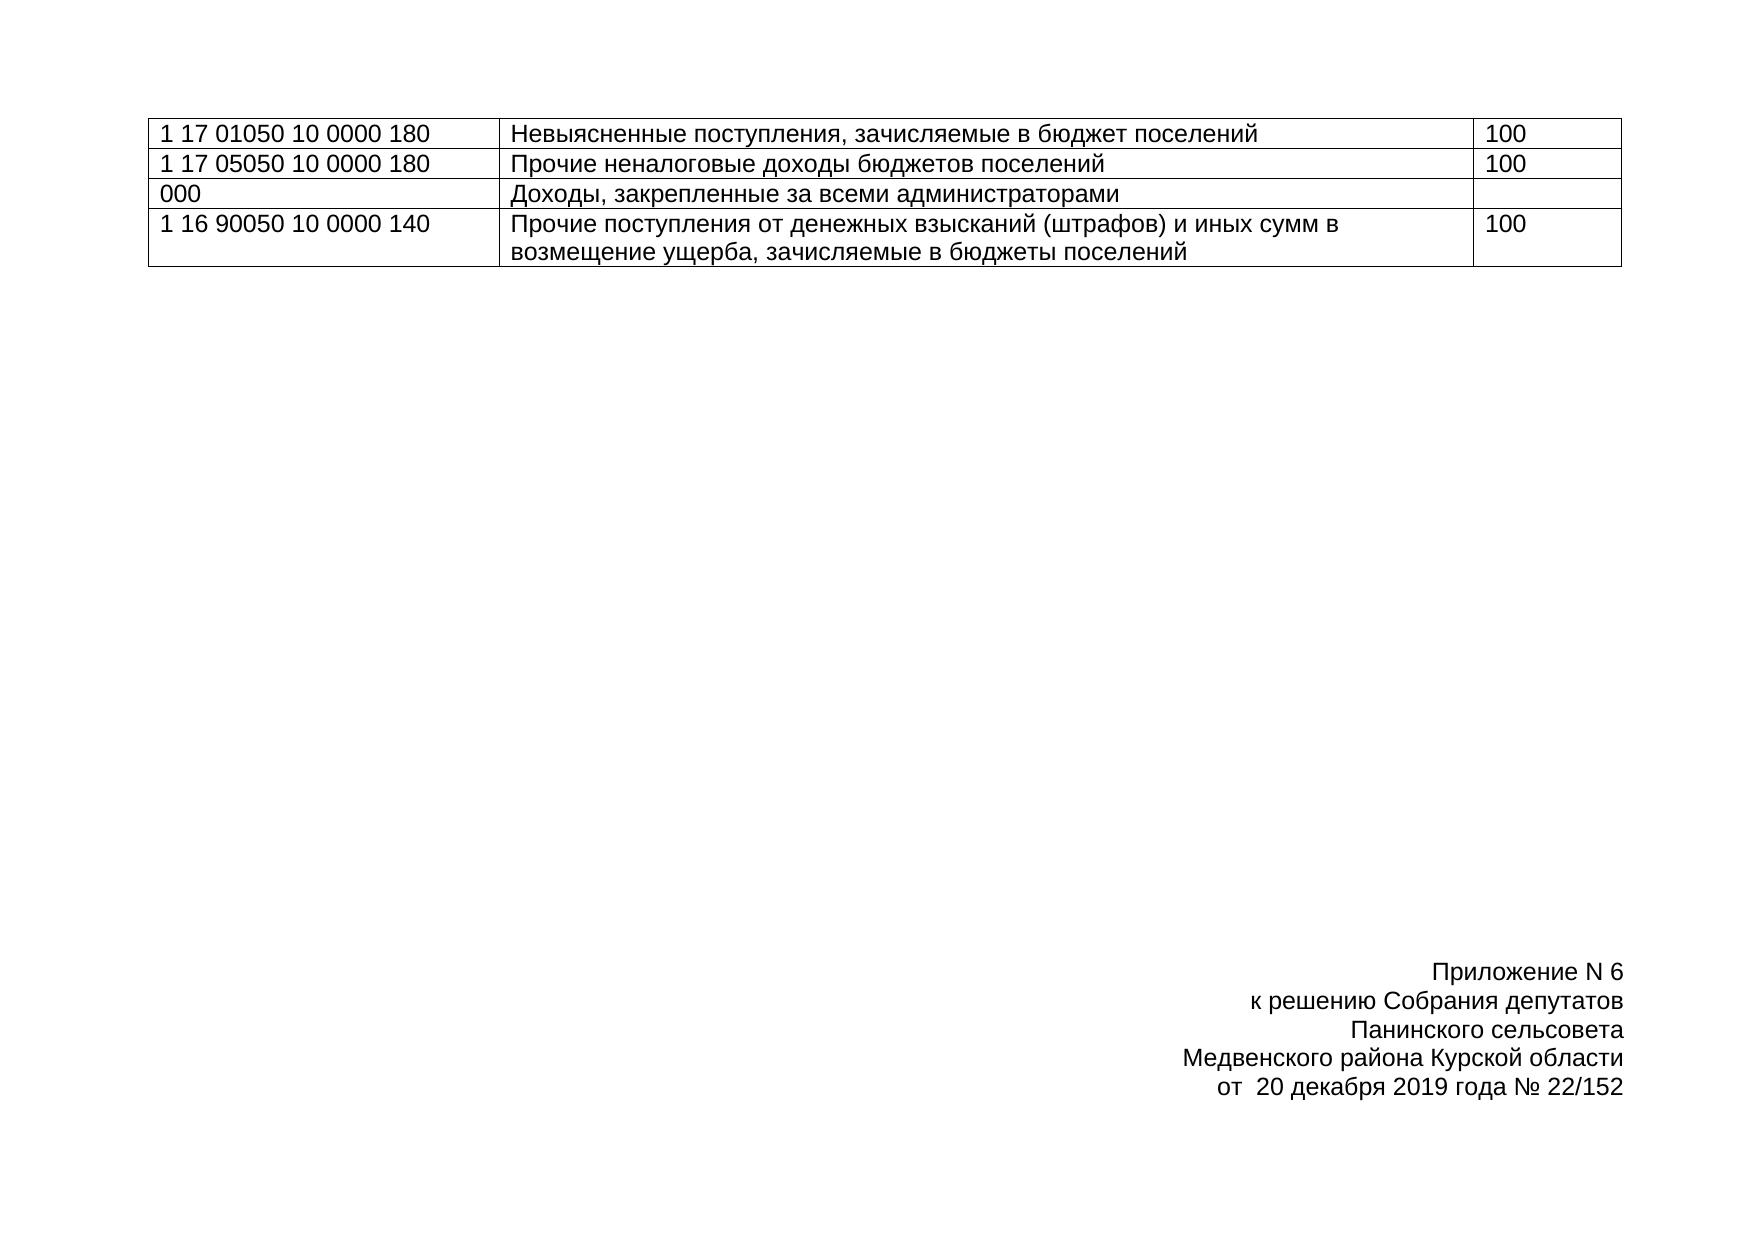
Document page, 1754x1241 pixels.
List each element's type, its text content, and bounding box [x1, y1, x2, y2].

table_cell 1 17 01050 10 0000 180 [149, 119, 499, 148]
text Медвенского района Курской области [159, 1043, 1624, 1072]
text Приложение N 6 [159, 957, 1624, 986]
table_cell 1 17 05050 10 0000 180 [149, 149, 499, 178]
table_cell Доходы, закрепленные за всеми администраторами [500, 179, 1473, 207]
table_cell 100 [1474, 209, 1621, 266]
table_cell Прочие поступления от денежных взысканий (штрафов) и иных сумм в возмещение ущерба, зачисляемые в бюджеты поселений [500, 209, 1473, 266]
table_cell Прочие неналоговые доходы бюджетов поселений [500, 149, 1473, 178]
table_cell [1474, 179, 1621, 207]
table_cell 100 [1474, 119, 1621, 148]
table_cell 1 16 90050 10 0000 140 [149, 209, 499, 266]
table_cell 000 [149, 179, 499, 207]
text от 20 декабря 2019 года № 22/152 [159, 1072, 1624, 1101]
table_cell 100 [1474, 149, 1621, 178]
text Панинского сельсовета [159, 1014, 1624, 1043]
table_cell Невыясненные поступления, зачисляемые в бюджет поселений [500, 119, 1473, 148]
text к решению Собрания депутатов [159, 986, 1624, 1014]
